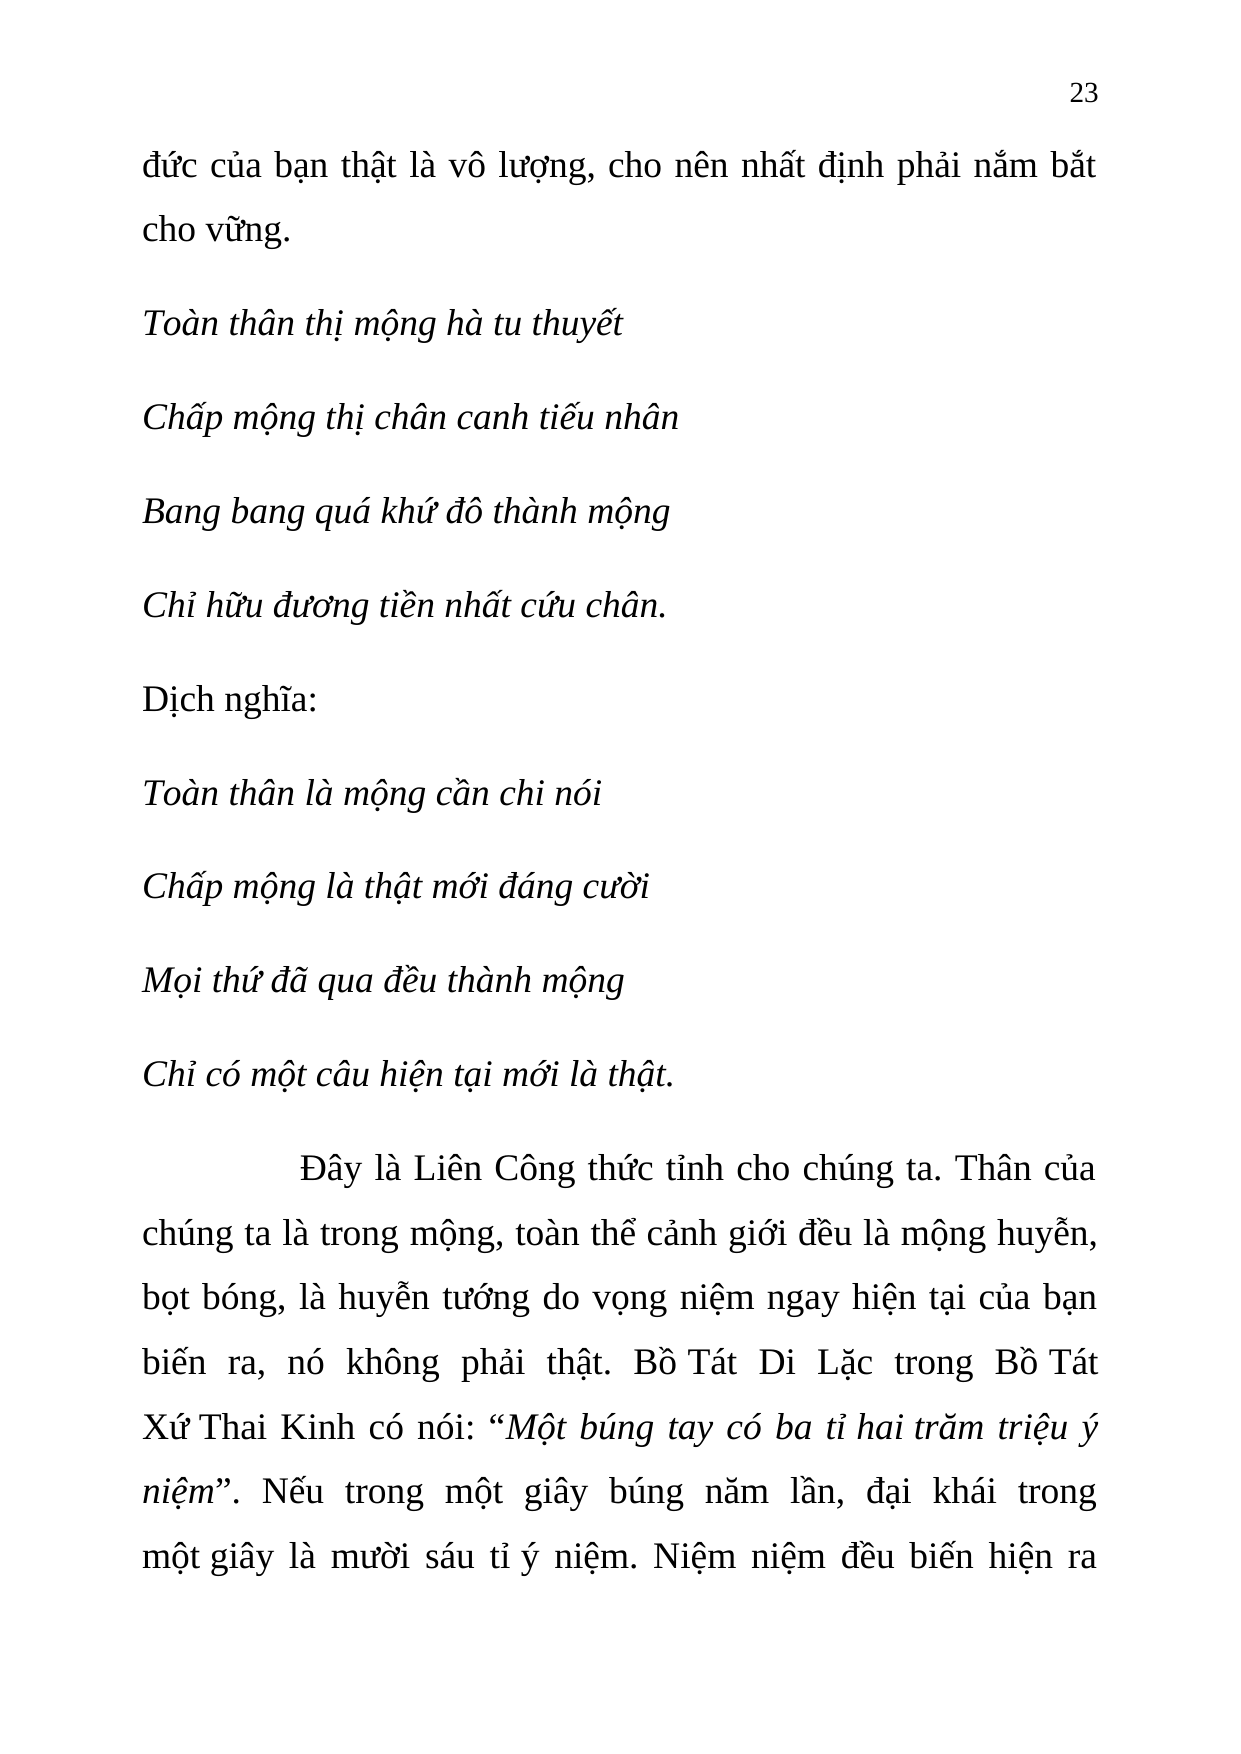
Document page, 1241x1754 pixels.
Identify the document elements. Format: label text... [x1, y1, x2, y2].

text Toàn thân là mộng cần chi nói [142, 770, 1098, 813]
text Bang bang quá khứ đô thành mộng [142, 488, 1098, 531]
text Dịch nghĩa: [142, 676, 1098, 719]
text Toàn thân thị mộng hà tu thuyết [142, 301, 1098, 344]
text Chấp mộng là thật mới đáng cười [142, 864, 1098, 907]
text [142, 142, 1098, 250]
text Mọi thứ đã qua đều thành mộng [142, 958, 1098, 1001]
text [142, 1145, 1098, 1577]
text Chỉ hữu đương tiền nhất cứu chân. [142, 582, 1098, 625]
text Chấp mộng thị chân canh tiếu nhân [142, 394, 1098, 438]
text Chỉ có một câu hiện tại mới là thật. [142, 1051, 1098, 1094]
